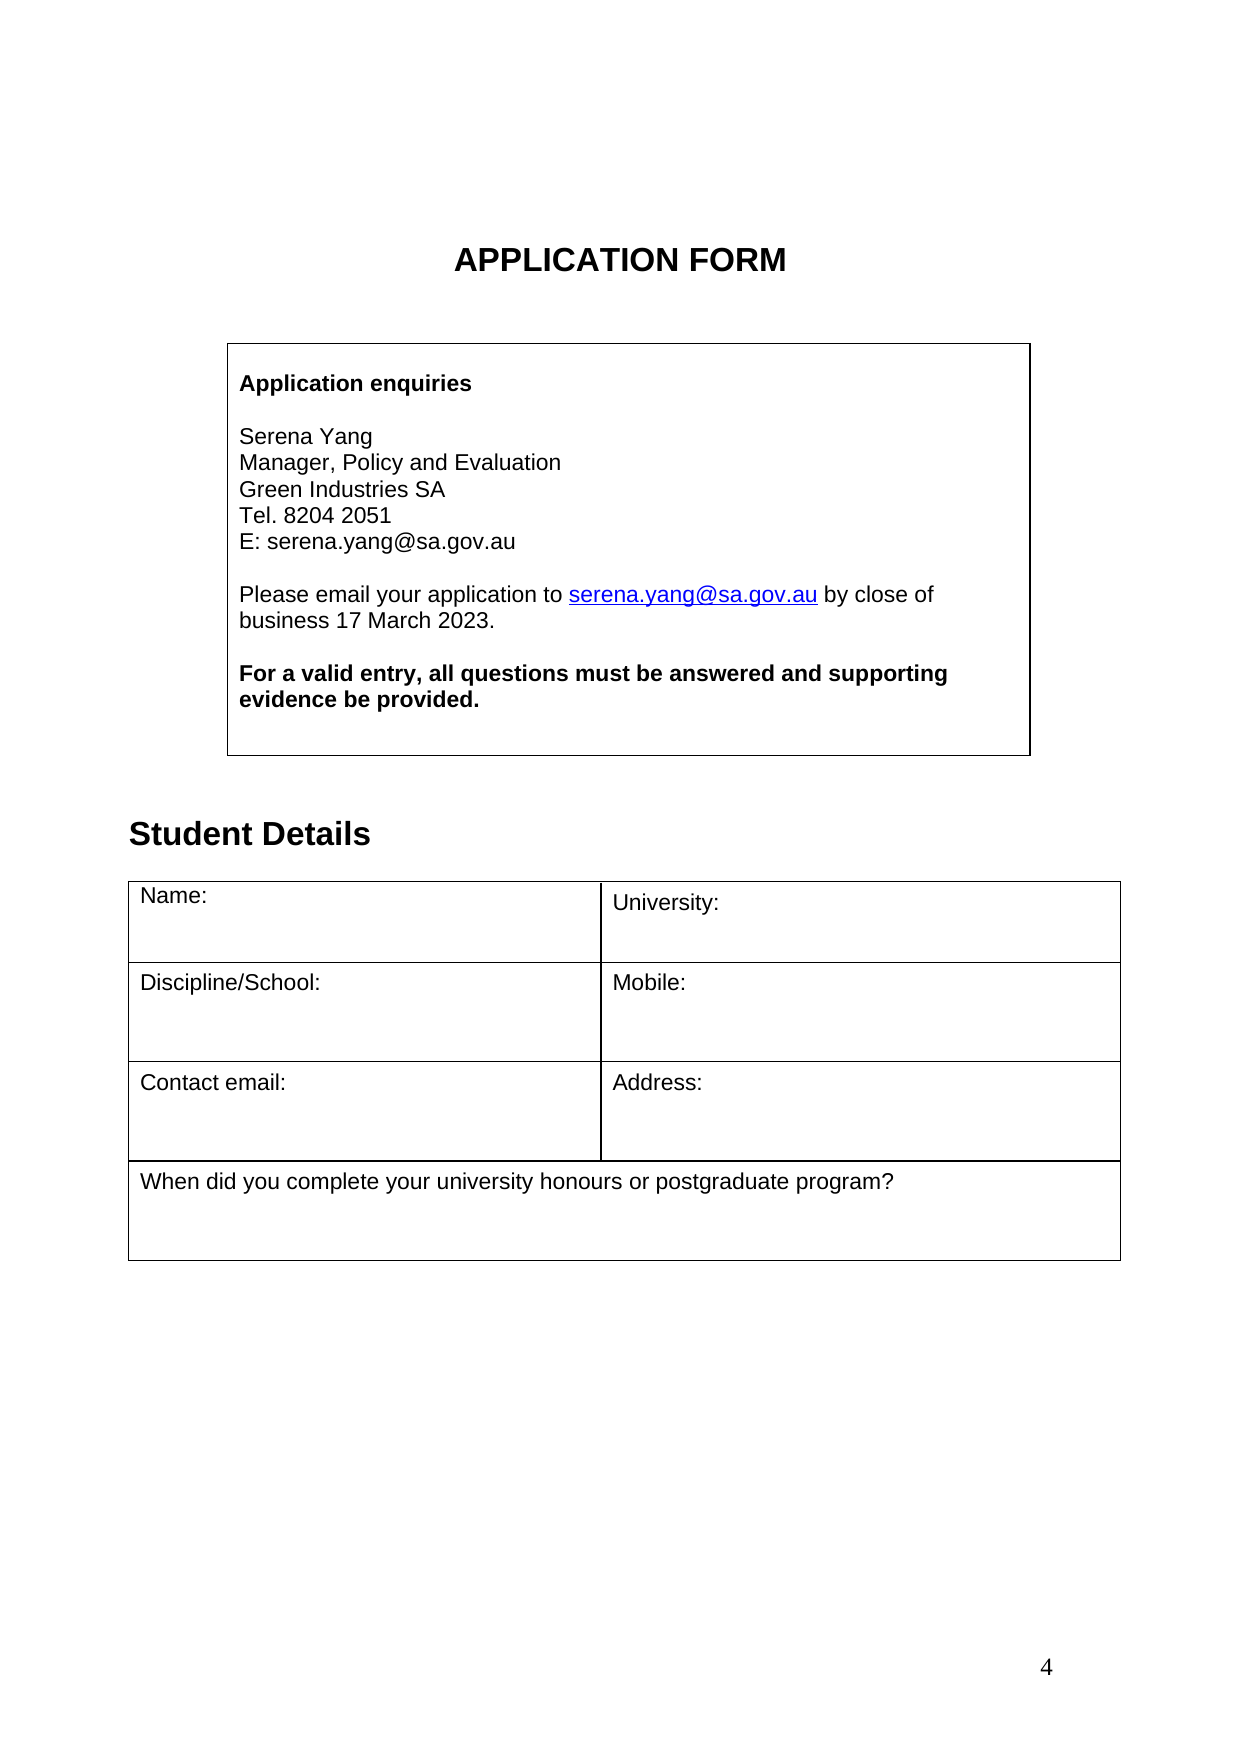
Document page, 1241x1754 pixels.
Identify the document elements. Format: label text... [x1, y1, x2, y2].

table_header Name: [129, 882, 601, 961]
table_cell Mobile: [602, 963, 1120, 1061]
table_cell When did you complete your university honours or postgraduate program? [129, 1162, 1120, 1259]
text APPLICATION FORM [187, 240, 1053, 278]
table_cell Discipline/School: [129, 963, 600, 1061]
table_cell Contact email: [129, 1062, 600, 1160]
text Student Details [128, 814, 1053, 852]
table_cell Address: [602, 1062, 1120, 1160]
table_header University: [602, 882, 1120, 961]
table_header Application enquiries Serena Yang Manager, Policy and Evaluation Green Industries SA Tel. 8204 2051 E: serena.yang@sa.gov.au Please email your application to serena.yang@sa.gov.au by close of business 17 March 2023. For a valid entry, all questions must be answered and supporting evidence be provided. [228, 344, 1029, 755]
